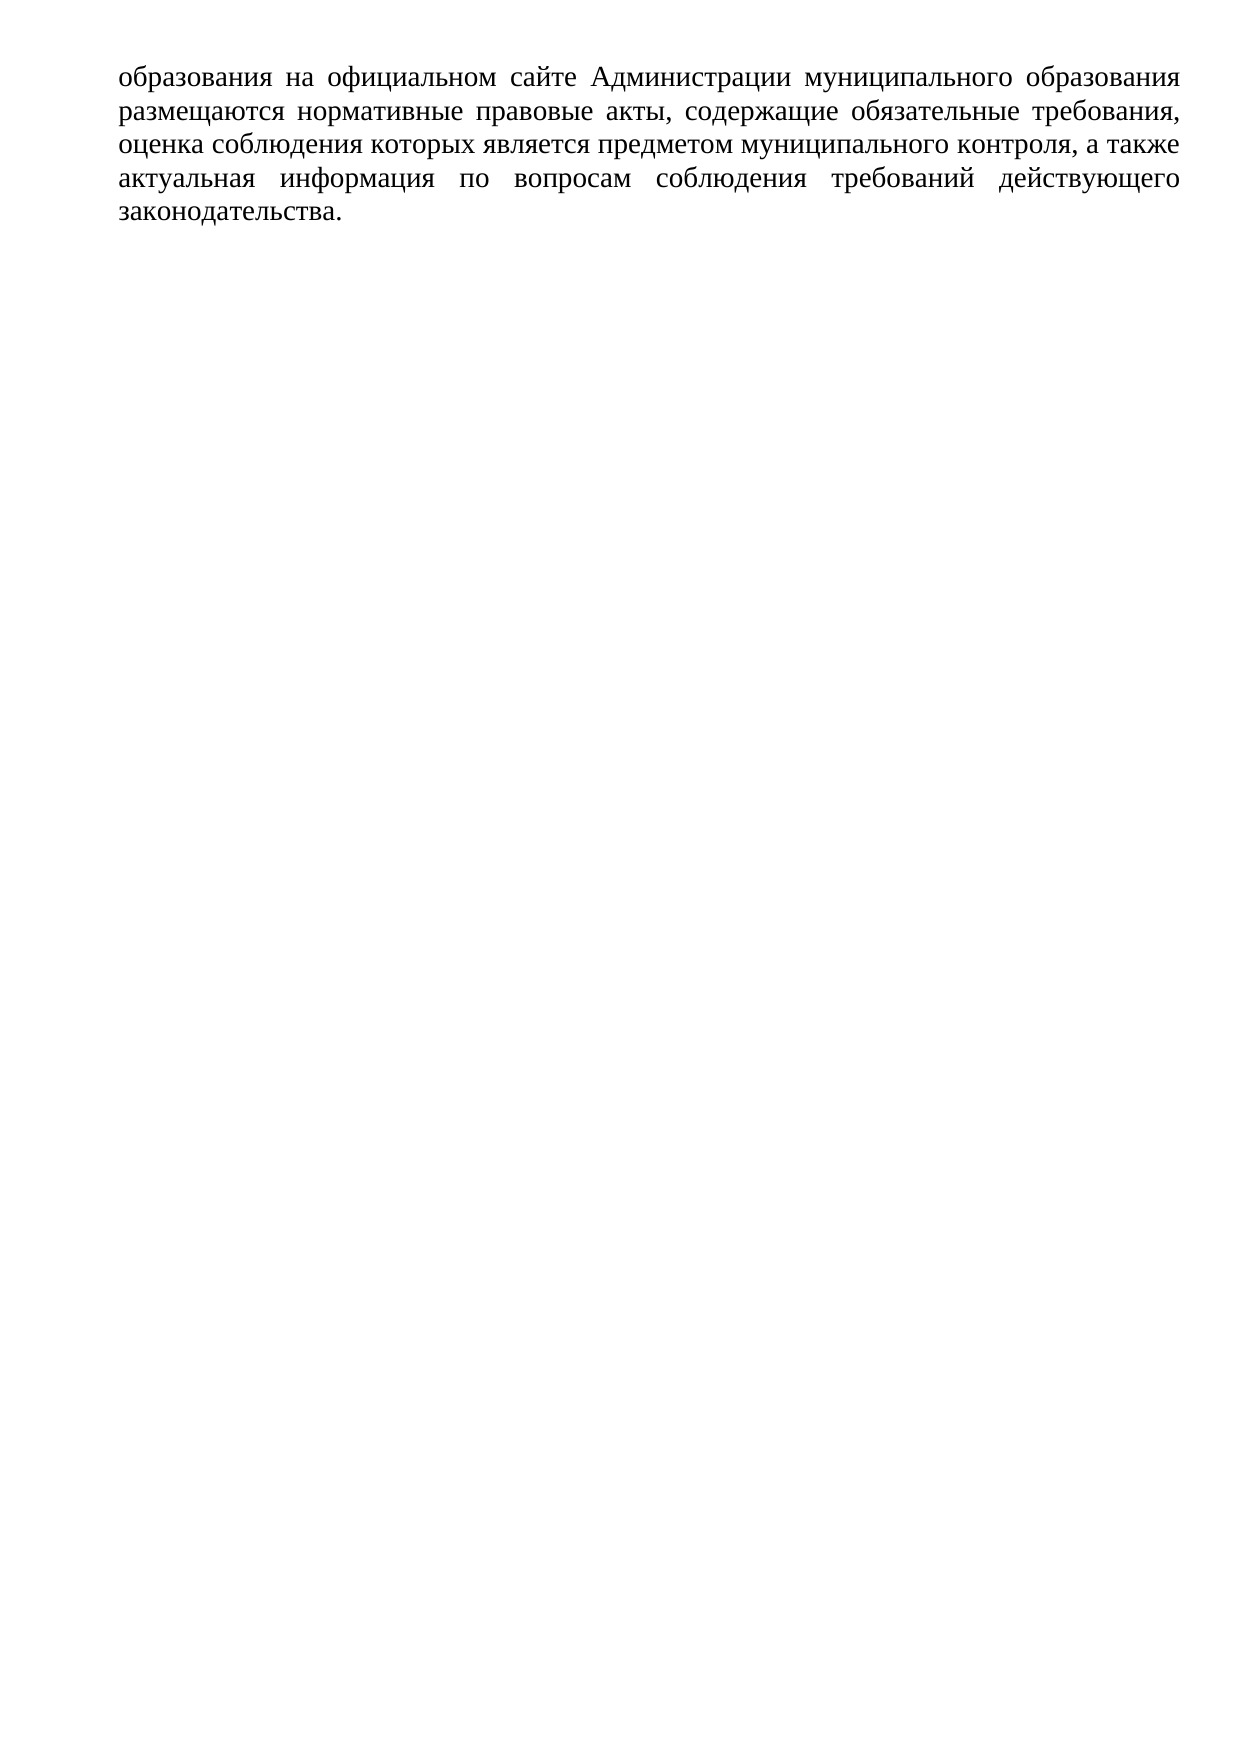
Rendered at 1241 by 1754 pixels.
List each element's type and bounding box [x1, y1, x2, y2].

text [118, 59, 1181, 227]
